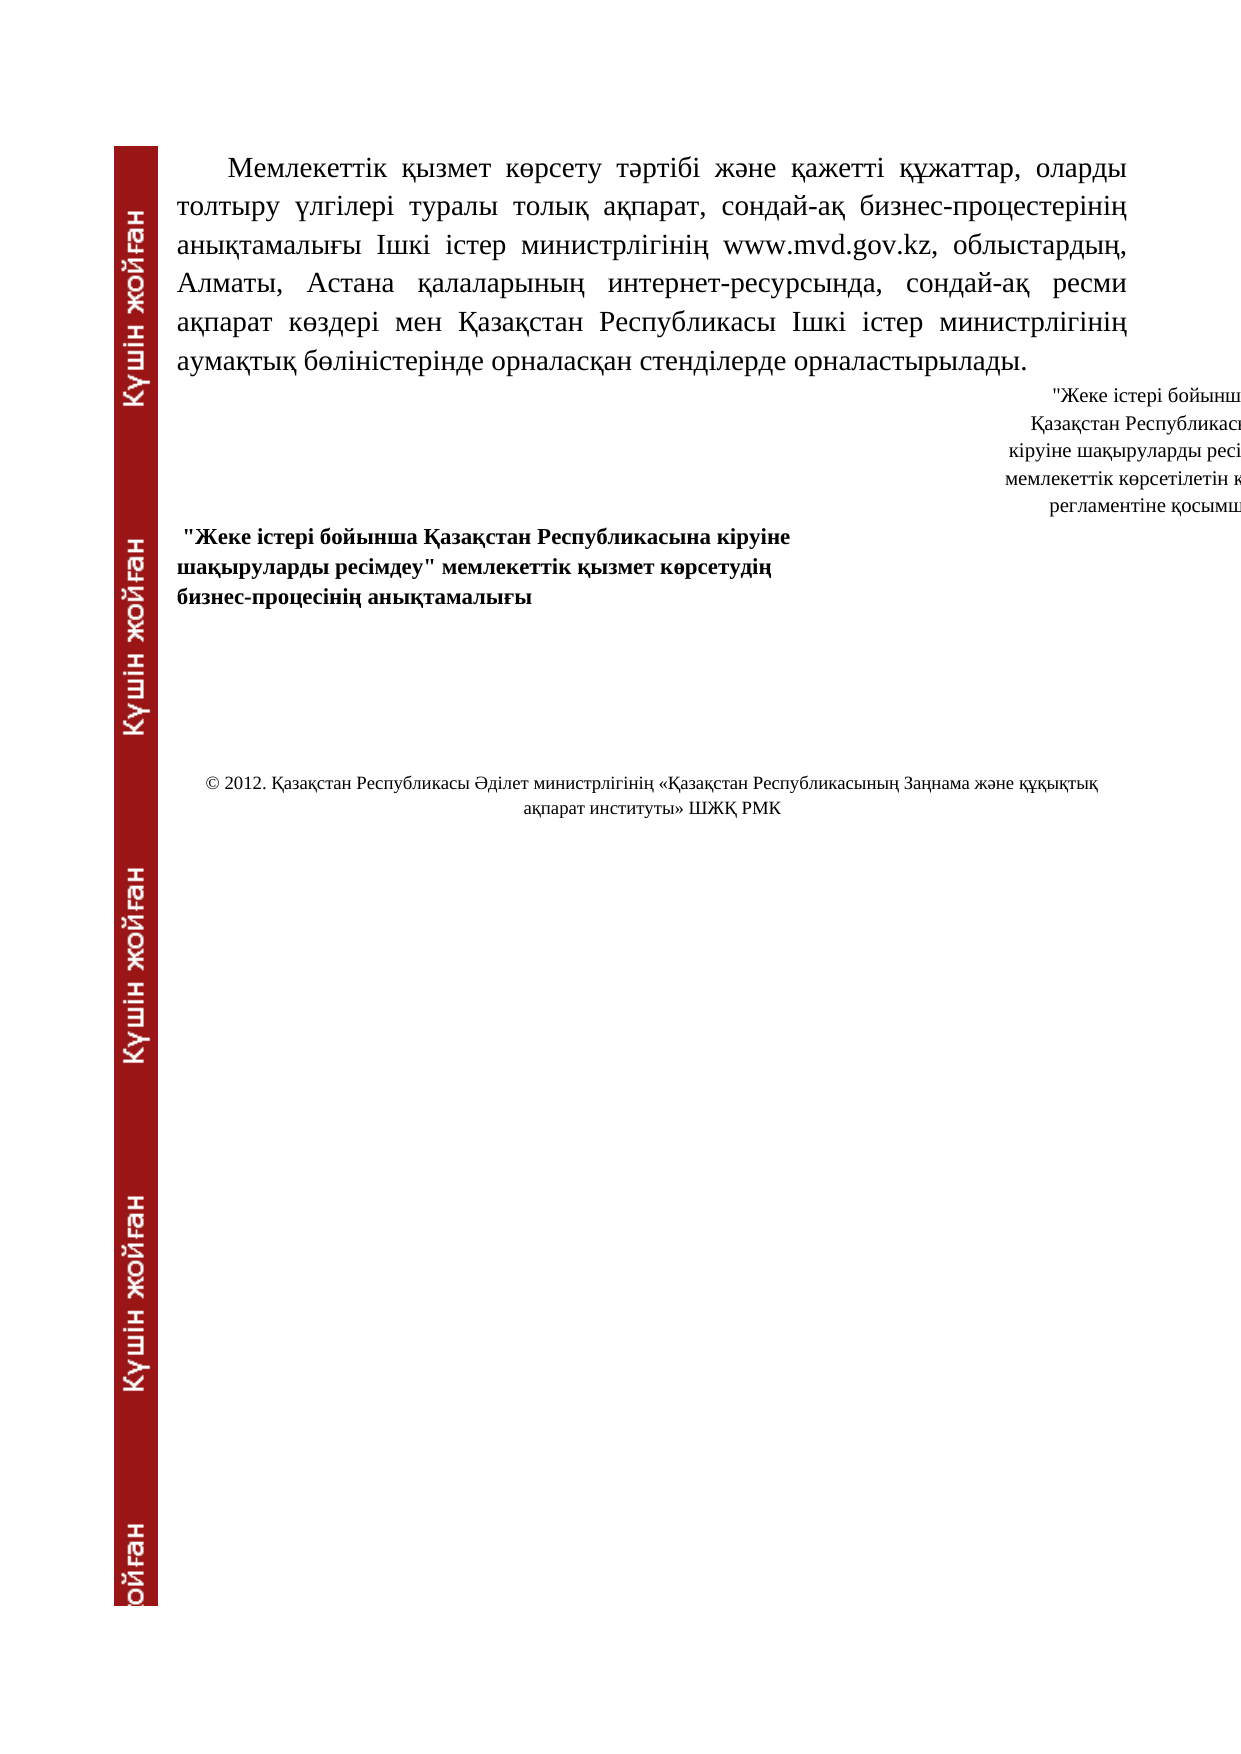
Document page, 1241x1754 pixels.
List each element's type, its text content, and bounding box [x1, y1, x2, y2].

picture [114, 146, 158, 150]
text © 2012. Қазақстан Республикасы Әділет министрлігінің «Қазақстан Республикасының Заңнама және құқықтық ақпарат институты» ШЖҚ РМК [112, 772, 1128, 818]
table_header [101, 381, 912, 523]
text "Жеке істері бойынша Қазақстан Республикасына кіруіне шақыруларды ресімдеу" мемлекеттік қызмет көрсетудің бизнес-процесінің анықтамалығы [112, 523, 1128, 609]
picture [114, 376, 158, 381]
picture [114, 609, 158, 772]
table_header "Жеке істері бойынша Қазақстан Республикасына кіруіне шақыруларды ресімдеу" мемлекеттік көрсетілетін қызмет регламентіне қосымша [912, 381, 1240, 523]
picture [114, 818, 158, 1606]
text Мемлекеттік қызмет көрсету тәртібі және қажетті құжаттар, оларды толтыру үлгілері туралы толық ақпарат, сондай-ақ бизнес-процестерінің анықтамалығы Ішкі істер министрлігінің www.mvd.gov.kz, облыстардың, Алматы, Астана қалаларының интернет-ресурсында, сондай-ақ ресми ақпарат көздері мен Қазақстан Республикасы Ішкі істер министрлігінің аумақтық бөліністерінде орналасқан стенділерде орналастырылады. [112, 150, 1128, 376]
